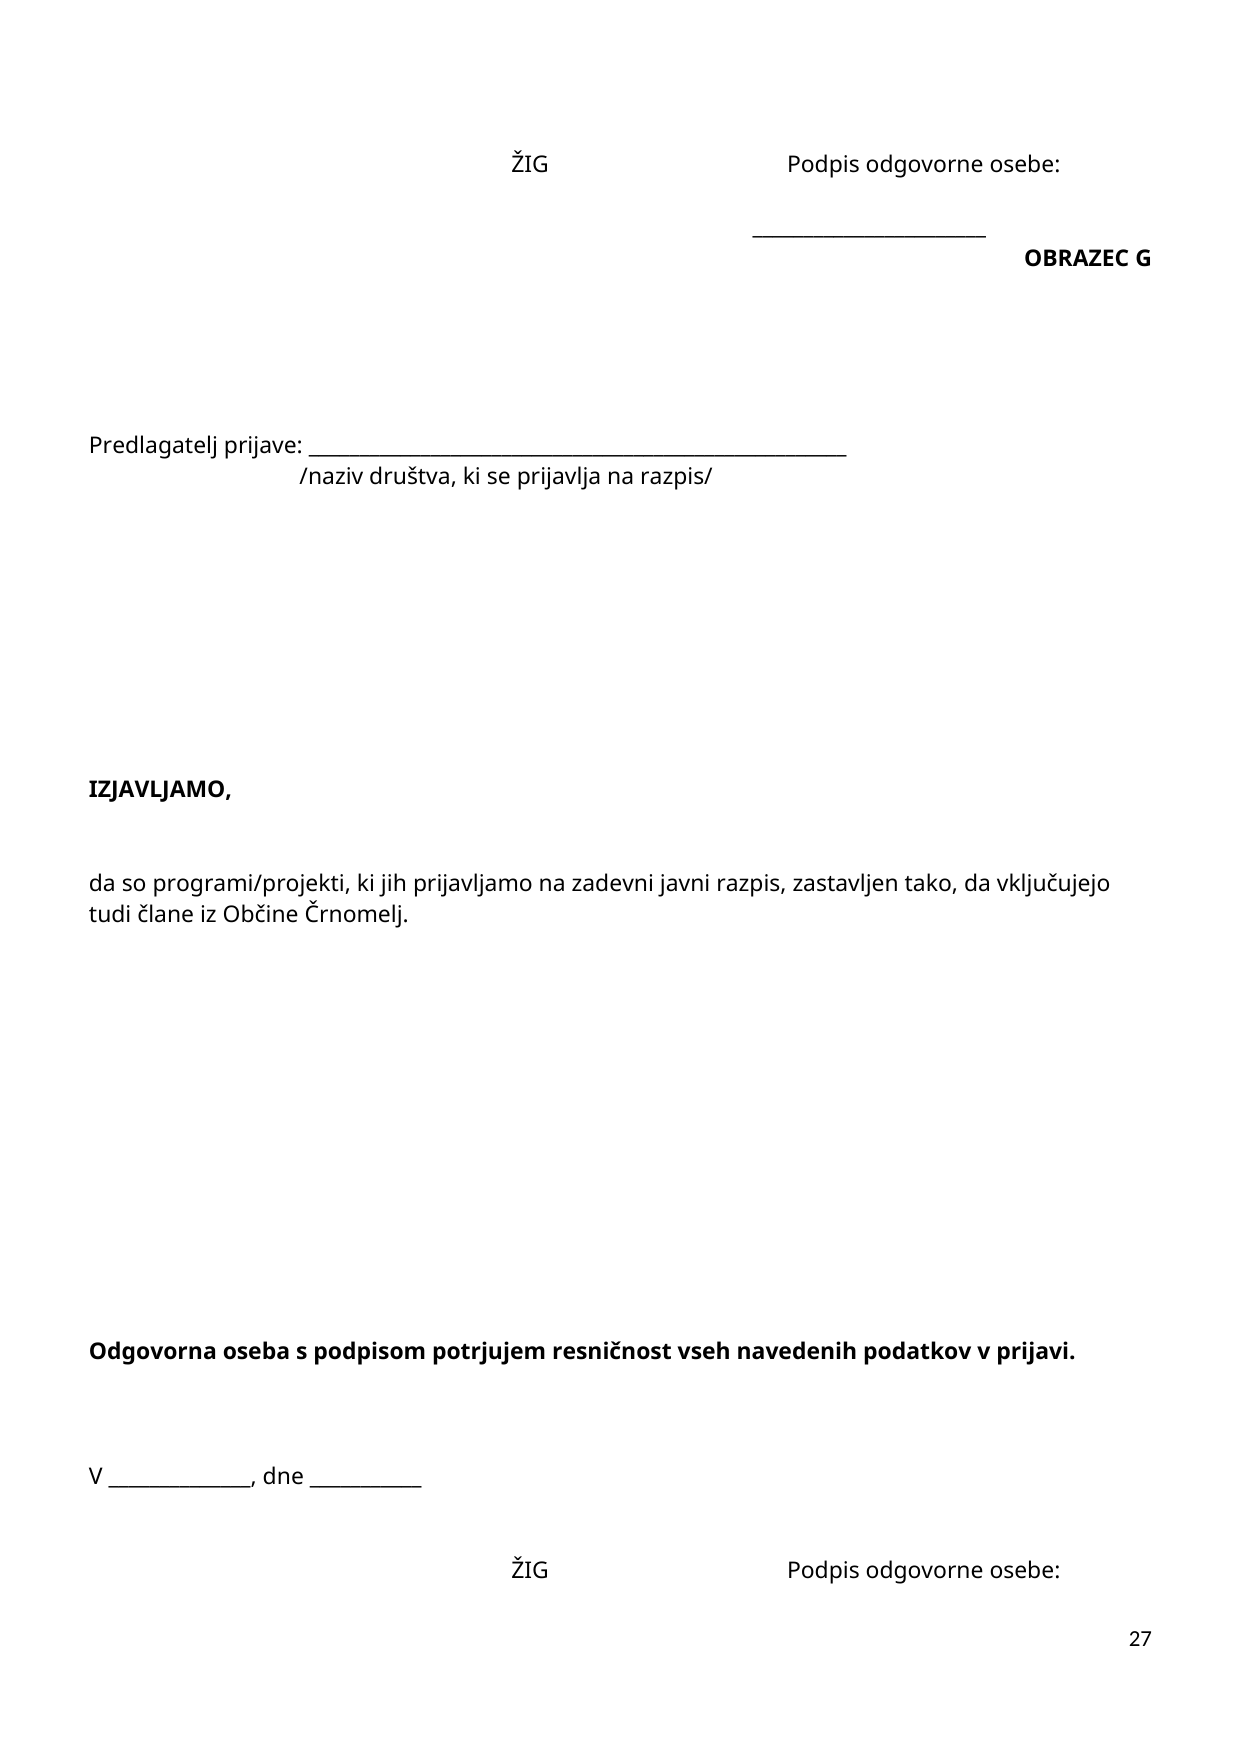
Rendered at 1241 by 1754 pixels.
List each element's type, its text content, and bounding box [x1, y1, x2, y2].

text ŽIG Podpis odgovorne osebe: [89, 148, 1152, 179]
text OBRAZEC G [89, 241, 1152, 273]
text IZJAVLJAMO, [89, 773, 1152, 804]
text _______________________ [89, 210, 1152, 241]
text da so programi/projekti, ki jih prijavljamo na zadevni javni razpis, zastavljen tako, da vključujejo tudi člane iz Občine Črnomelj. [89, 866, 1152, 929]
text /naziv društva, ki se prijavlja na razpis/ [89, 460, 1152, 491]
text V ______________, dne ___________ [89, 1460, 1152, 1491]
text Odgovorna oseba s podpisom potrjujem resničnost vseh navedenih podatkov v prijavi. [89, 1335, 1152, 1366]
text ŽIG Podpis odgovorne osebe: [89, 1554, 1152, 1585]
text Predlagatelj prijave: _____________________________________________________ [89, 429, 1152, 460]
